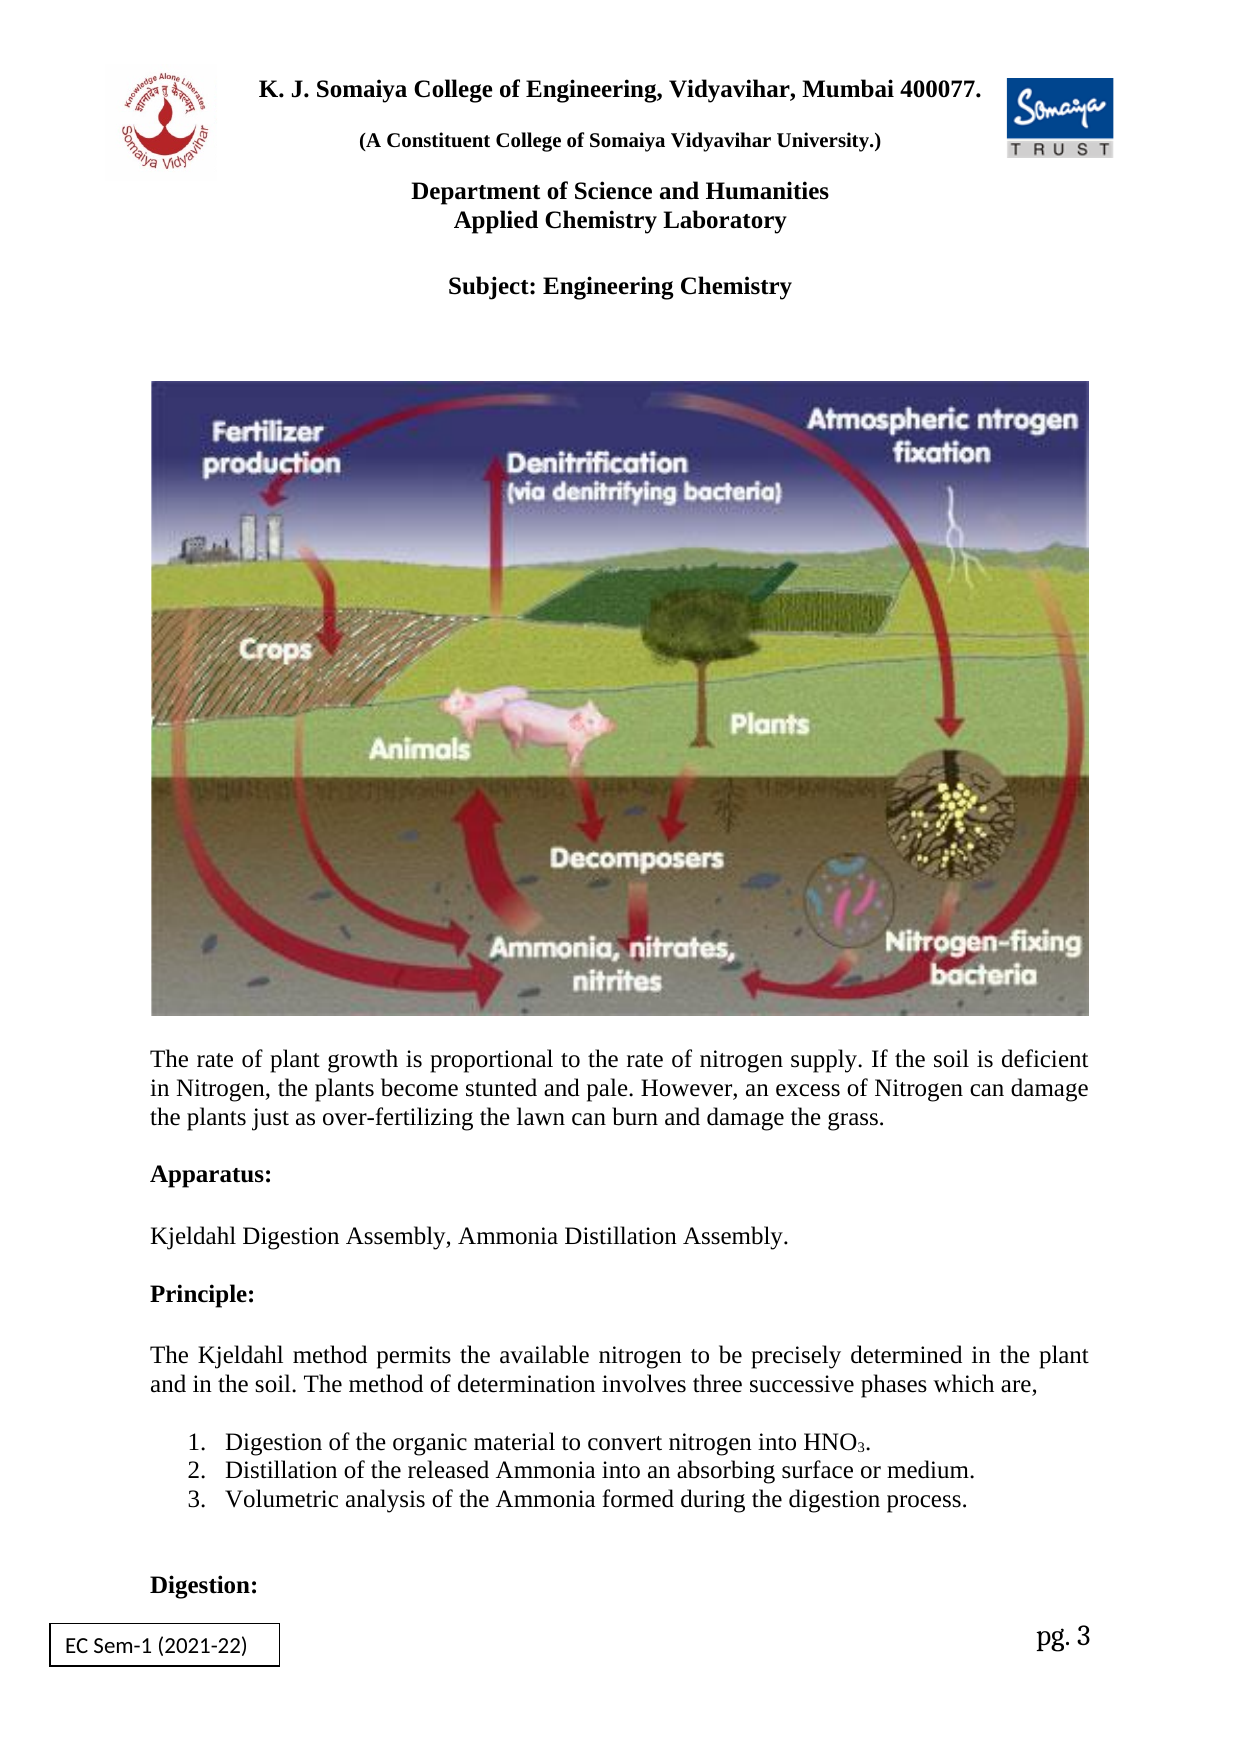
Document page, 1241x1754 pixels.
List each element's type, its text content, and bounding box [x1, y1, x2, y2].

text The Kjeldahl method permits the available nitrogen to be precisely determined in the plant and in the soil. The method of determination involves three successive phases which are, [150, 1340, 1090, 1398]
picture [1006, 78, 1114, 158]
subtitle Digestion: [150, 1570, 1090, 1599]
list Distillation of the released Ammonia into an absorbing surface or medium. [187, 1455, 1090, 1484]
picture [105, 64, 218, 181]
list Volumetric analysis of the Ammonia formed during the digestion process. [187, 1484, 1090, 1513]
text Kjeldahl Digestion Assembly, Ammonia Distillation Assembly. [150, 1221, 1090, 1250]
subtitle Principle: [150, 1279, 1090, 1307]
text The rate of plant growth is proportional to the rate of nitrogen supply. If the soil is deficient in Nitrogen, the plants become stunted and pale. However, an excess of Nitrogen can damage the plants just as over-fertilizing the lawn can burn and damage the grass. [150, 1044, 1090, 1131]
picture [151, 381, 1089, 1016]
list Digestion of the organic material to convert nitrogen into HNO3. [187, 1427, 1090, 1455]
subtitle Apparatus: [150, 1159, 1090, 1188]
